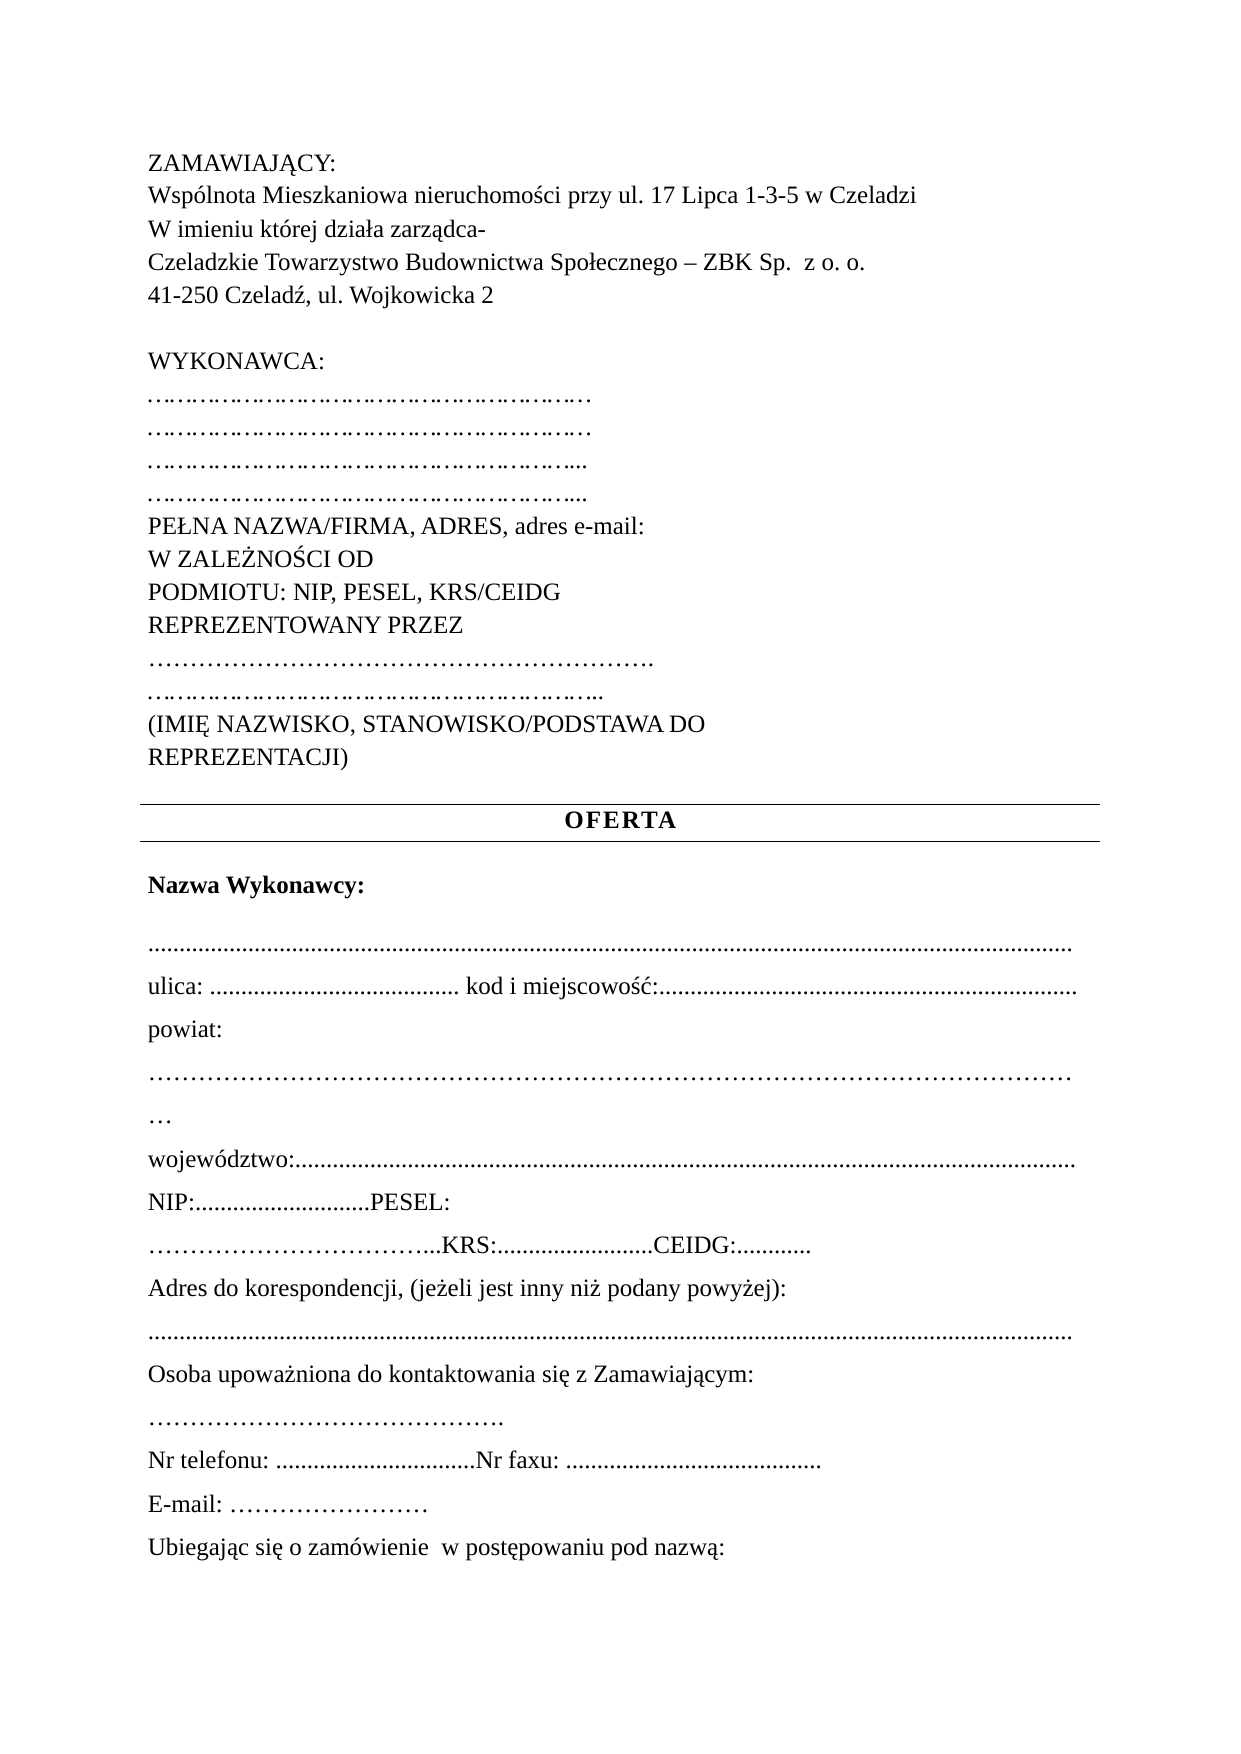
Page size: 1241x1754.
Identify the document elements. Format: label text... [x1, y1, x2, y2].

table_header OFERTA [140, 805, 1100, 841]
text …………………………………………………… [148, 379, 1093, 407]
text NIP:............................PESEL:……………………………...KRS:.........................CEIDG:............ [148, 1187, 1093, 1259]
text ZAMAWIAJĄCY: [148, 148, 1093, 176]
text Wspólnota Mieszkaniowa nieruchomości przy ul. 17 Lipca 1-3-5 w Czeladzi [148, 181, 1093, 209]
text W ZALEŻNOŚCI OD [148, 544, 1093, 573]
text (IMIĘ NAZWISKO, STANOWISKO/PODSTAWA DO [148, 709, 1093, 738]
text …………………………………………………….. [148, 676, 1093, 705]
text REPREZENTACJI) [148, 742, 1093, 771]
text Nr telefonu: ................................Nr faxu: ......................................... E-mail: …………………… [148, 1446, 1093, 1517]
text PODMIOTU: NIP, PESEL, KRS/CEIDG [148, 577, 1093, 606]
text Czeladzkie Towarzystwo Budownictwa Społecznego – ZBK Sp. z o. o. [148, 247, 1093, 275]
text powiat:…………………………………………………………………………………………………… [148, 1014, 1093, 1129]
text REPREZENTOWANY PRZEZ [148, 610, 1093, 639]
text PEŁNA NAZWA/FIRMA, ADRES, adres e-mail: [148, 511, 1093, 539]
text .................................................................................................................................................... [148, 1316, 1093, 1345]
text Adres do korespondencji, (jeżeli jest inny niż podany powyżej): [148, 1273, 1093, 1302]
text Nazwa Wykonawcy: [148, 871, 1093, 899]
text W imieniu której działa zarządca- [148, 214, 1093, 242]
text …………………………………………………... [148, 478, 1093, 507]
text Ubiegając się o zamówienie w postępowaniu pod nazwą: [148, 1532, 1093, 1561]
text ulica: ........................................ kod i miejscowość:................................................................... [148, 971, 1093, 1000]
text Osoba upoważniona do kontaktowania się z Zamawiającym:……………………………………. [148, 1359, 1093, 1431]
text …………………………………………………… [148, 412, 1093, 441]
text .................................................................................................................................................... [148, 928, 1093, 957]
text województwo:............................................................................................................................. [148, 1144, 1093, 1172]
text ……………………………………………………. [148, 643, 1093, 672]
text …………………………………………………... [148, 445, 1093, 473]
text WYKONAWCA: [148, 346, 1093, 374]
text 41-250 Czeladź, ul. Wojkowicka 2 [148, 280, 1093, 308]
